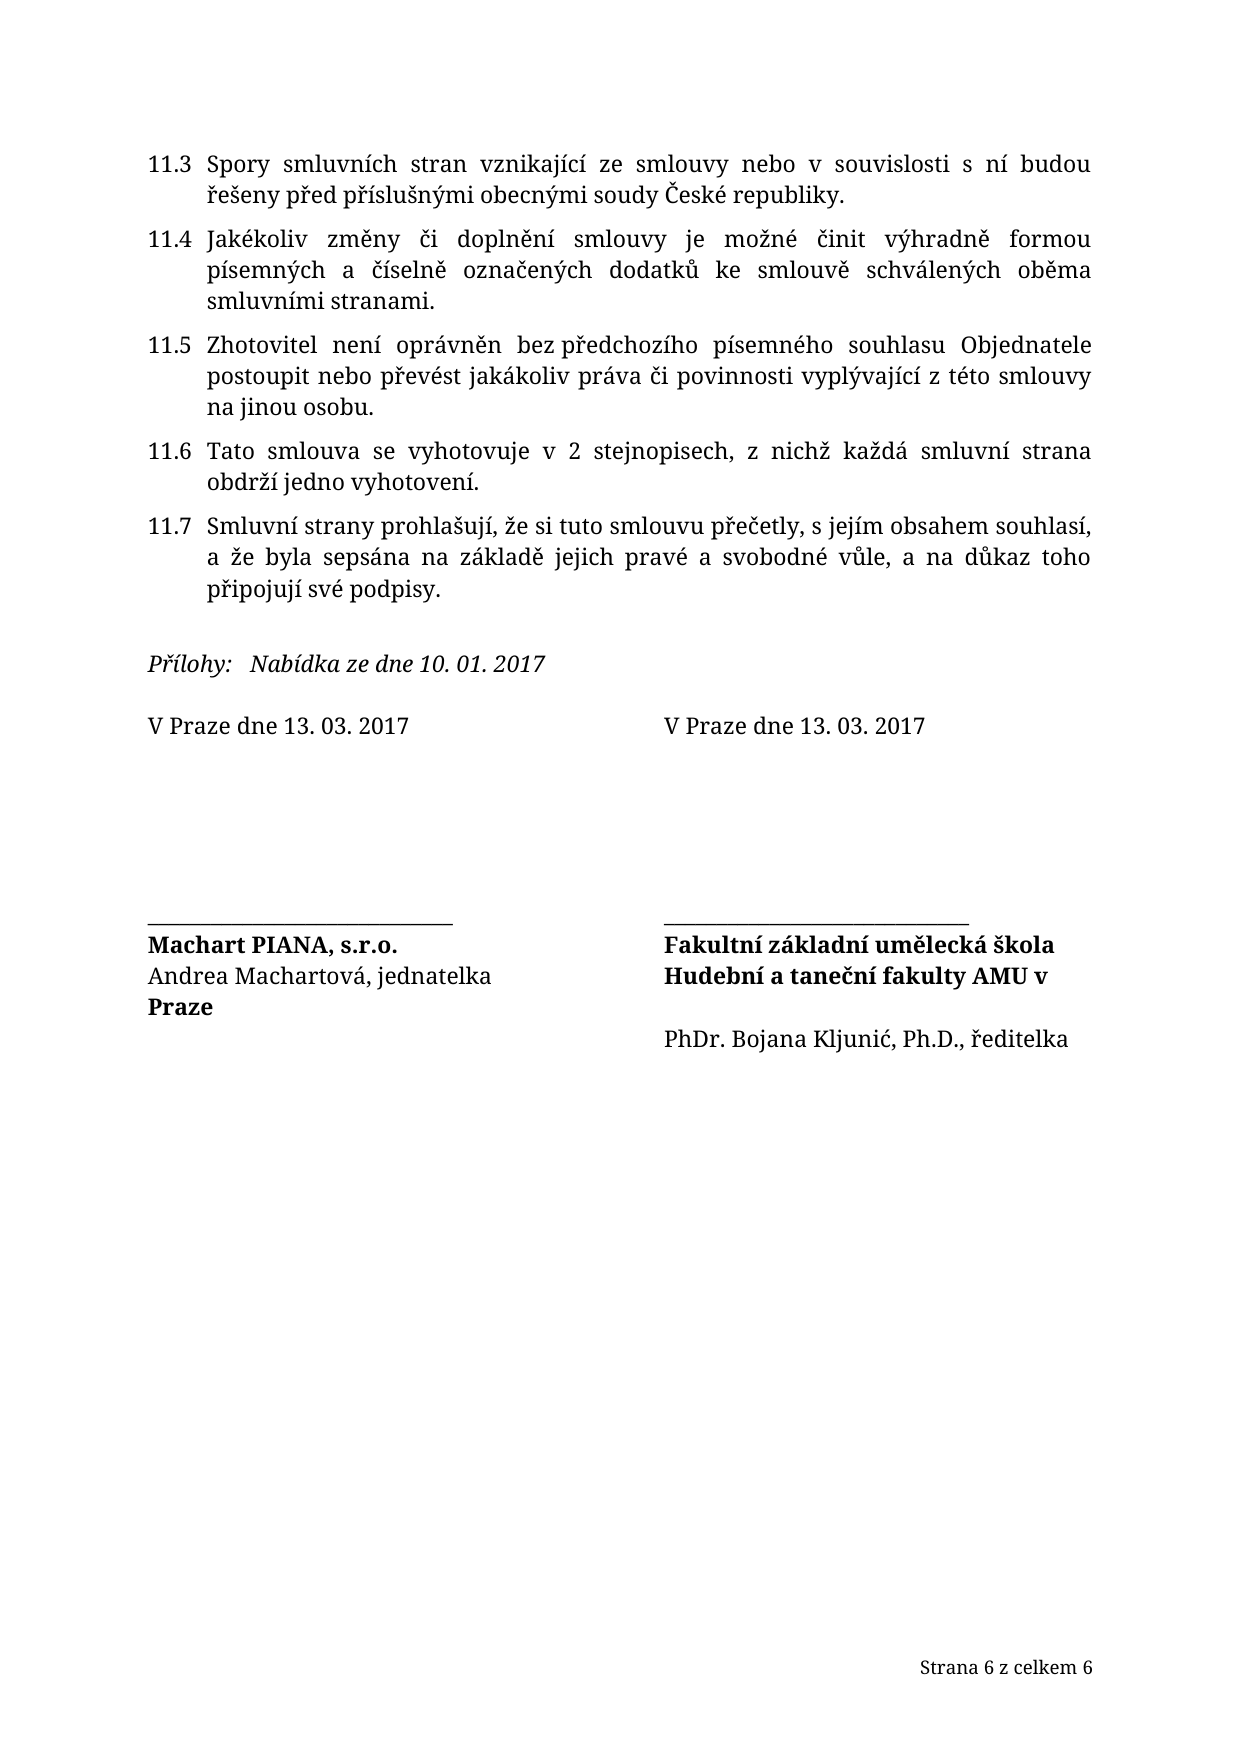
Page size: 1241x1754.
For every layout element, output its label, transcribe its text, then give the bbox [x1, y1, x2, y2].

text V Praze dne 13. 03. 2017 V Praze dne 13. 03. 2017 [148, 710, 1093, 741]
text 11.3 Spory smluvních stran vznikající ze smlouvy nebo v souvislosti s ní budou řešeny před příslušnými obecnými soudy České republiky. [148, 148, 1093, 210]
text 11.7 Smluvní strany prohlašují, že si tuto smlouvu přečetly, s jejím obsahem souhlasí, a že byla sepsána na základě jejich pravé a svobodné vůle, a na důkaz toho připojují své podpisy. [148, 510, 1093, 604]
text Přílohy: Nabídka ze dne 10. 01. 2017 [148, 648, 1093, 679]
text Machart PIANA, s.r.o. Fakultní základní umělecká škola [148, 929, 1093, 960]
text _____________________________ _____________________________ [148, 898, 1093, 929]
text Andrea Machartová, jednatelka Hudební a taneční fakulty AMU v Praze [148, 960, 1093, 1023]
text 11.4 Jakékoliv změny či doplnění smlouvy je možné činit výhradně formou písemných a číselně označených dodatků ke smlouvě schválených oběma smluvními stranami. [148, 223, 1093, 316]
text PhDr. Bojana Kljunić, Ph.D., ředitelka [148, 1023, 1093, 1054]
text 11.6 Tato smlouva se vyhotovuje v 2 stejnopisech, z nichž každá smluvní strana obdrží jedno vyhotovení. [148, 435, 1093, 498]
text 11.5 Zhotovitel není oprávněn bez předchozího písemného souhlasu Objednatele postoupit nebo převést jakákoliv práva či povinnosti vyplývající z této smlouvy na jinou osobu. [148, 329, 1093, 423]
